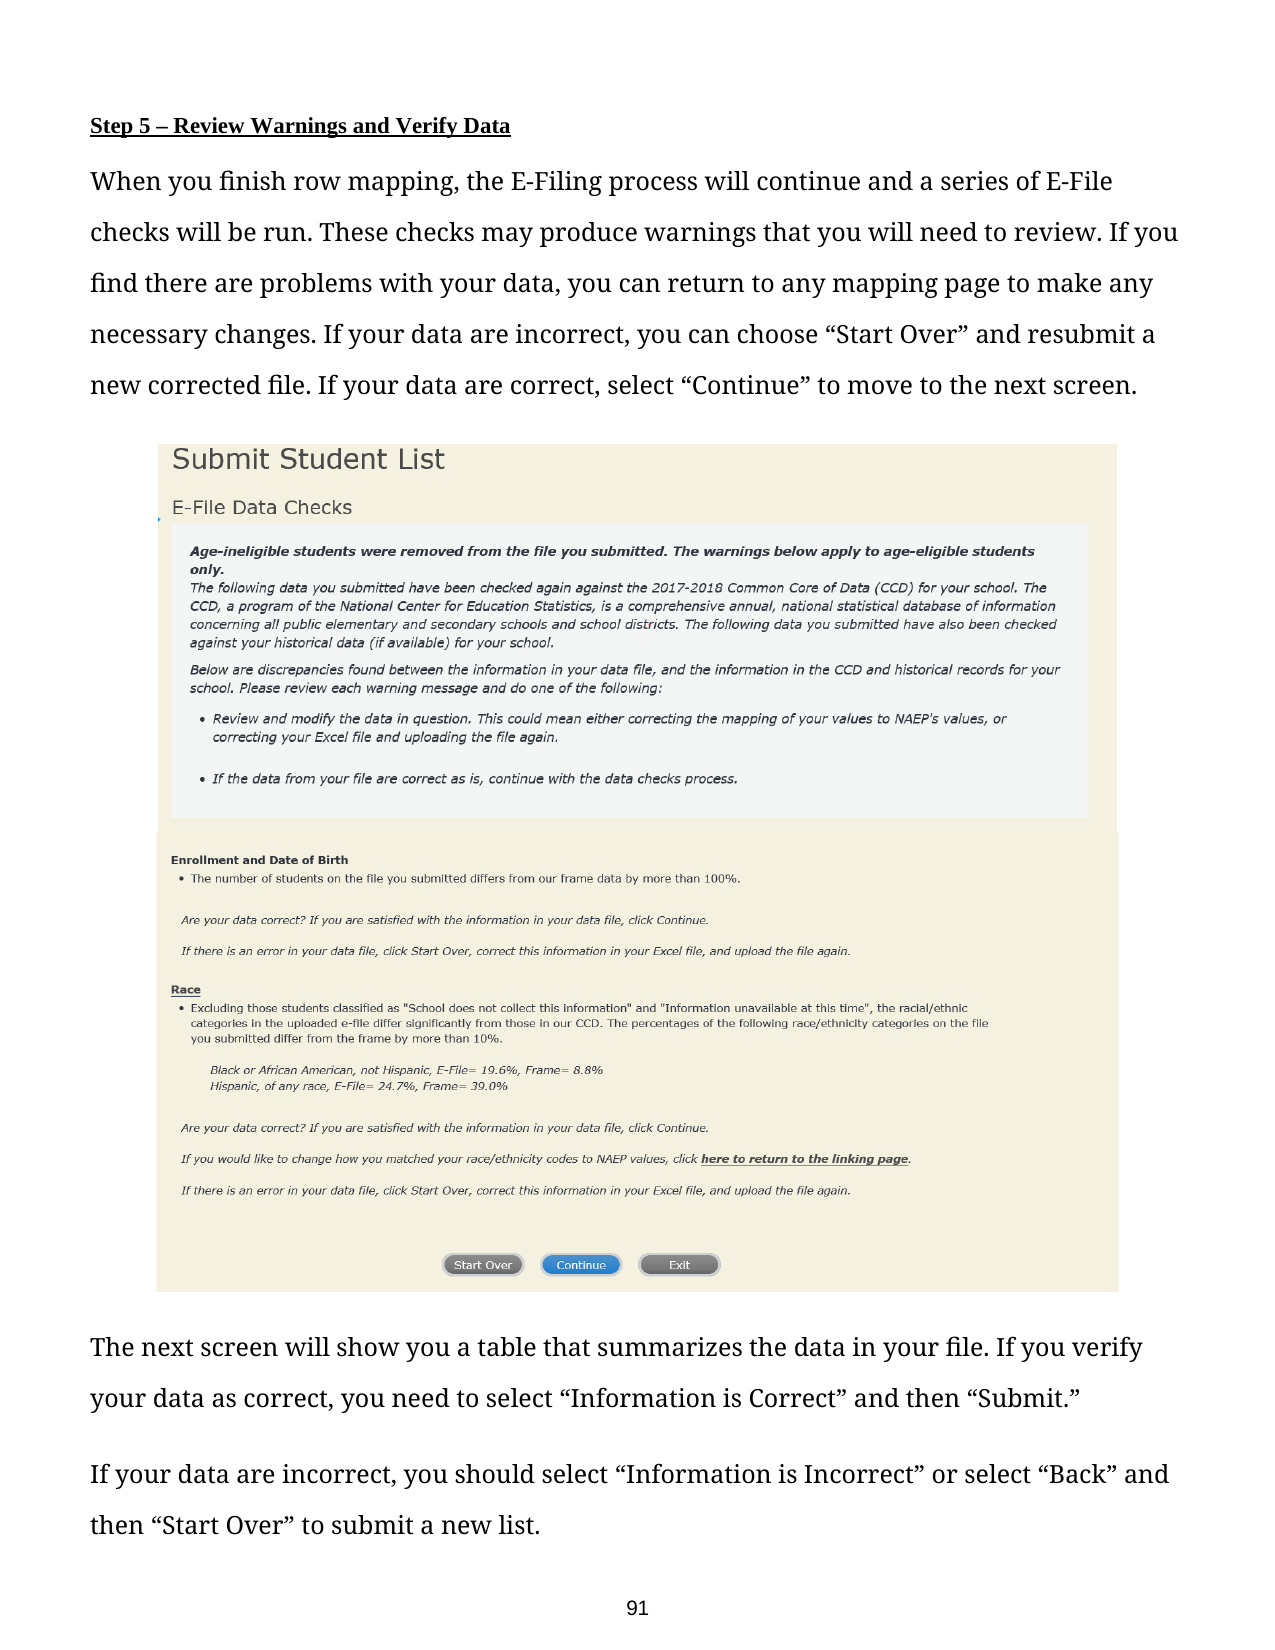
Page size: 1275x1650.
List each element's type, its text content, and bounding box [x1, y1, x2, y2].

text If your data are incorrect, you should select “Information is Incorrect” or select “Back” and then “Start Over” to submit a new list. [90, 1456, 1185, 1542]
picture [156, 444, 1119, 1292]
text When you finish row mapping, the E-Filing process will continue and a series of E-File checks will be run. These checks may produce warnings that you will need to review. If you find there are problems with your data, you can return to any mapping page to make any necessary changes. If your data are incorrect, you can choose “Start Over” and resubmit a new corrected file. If your data are correct, select “Continue” to move to the next screen. [90, 164, 1185, 402]
text Step 5 – Review Warnings and Verify Data [90, 112, 1185, 139]
text The next screen will show you a table that summarizes the data in your file. If you verify your data as correct, you need to select “Information is Correct” and then “Submit.” [90, 1329, 1185, 1414]
